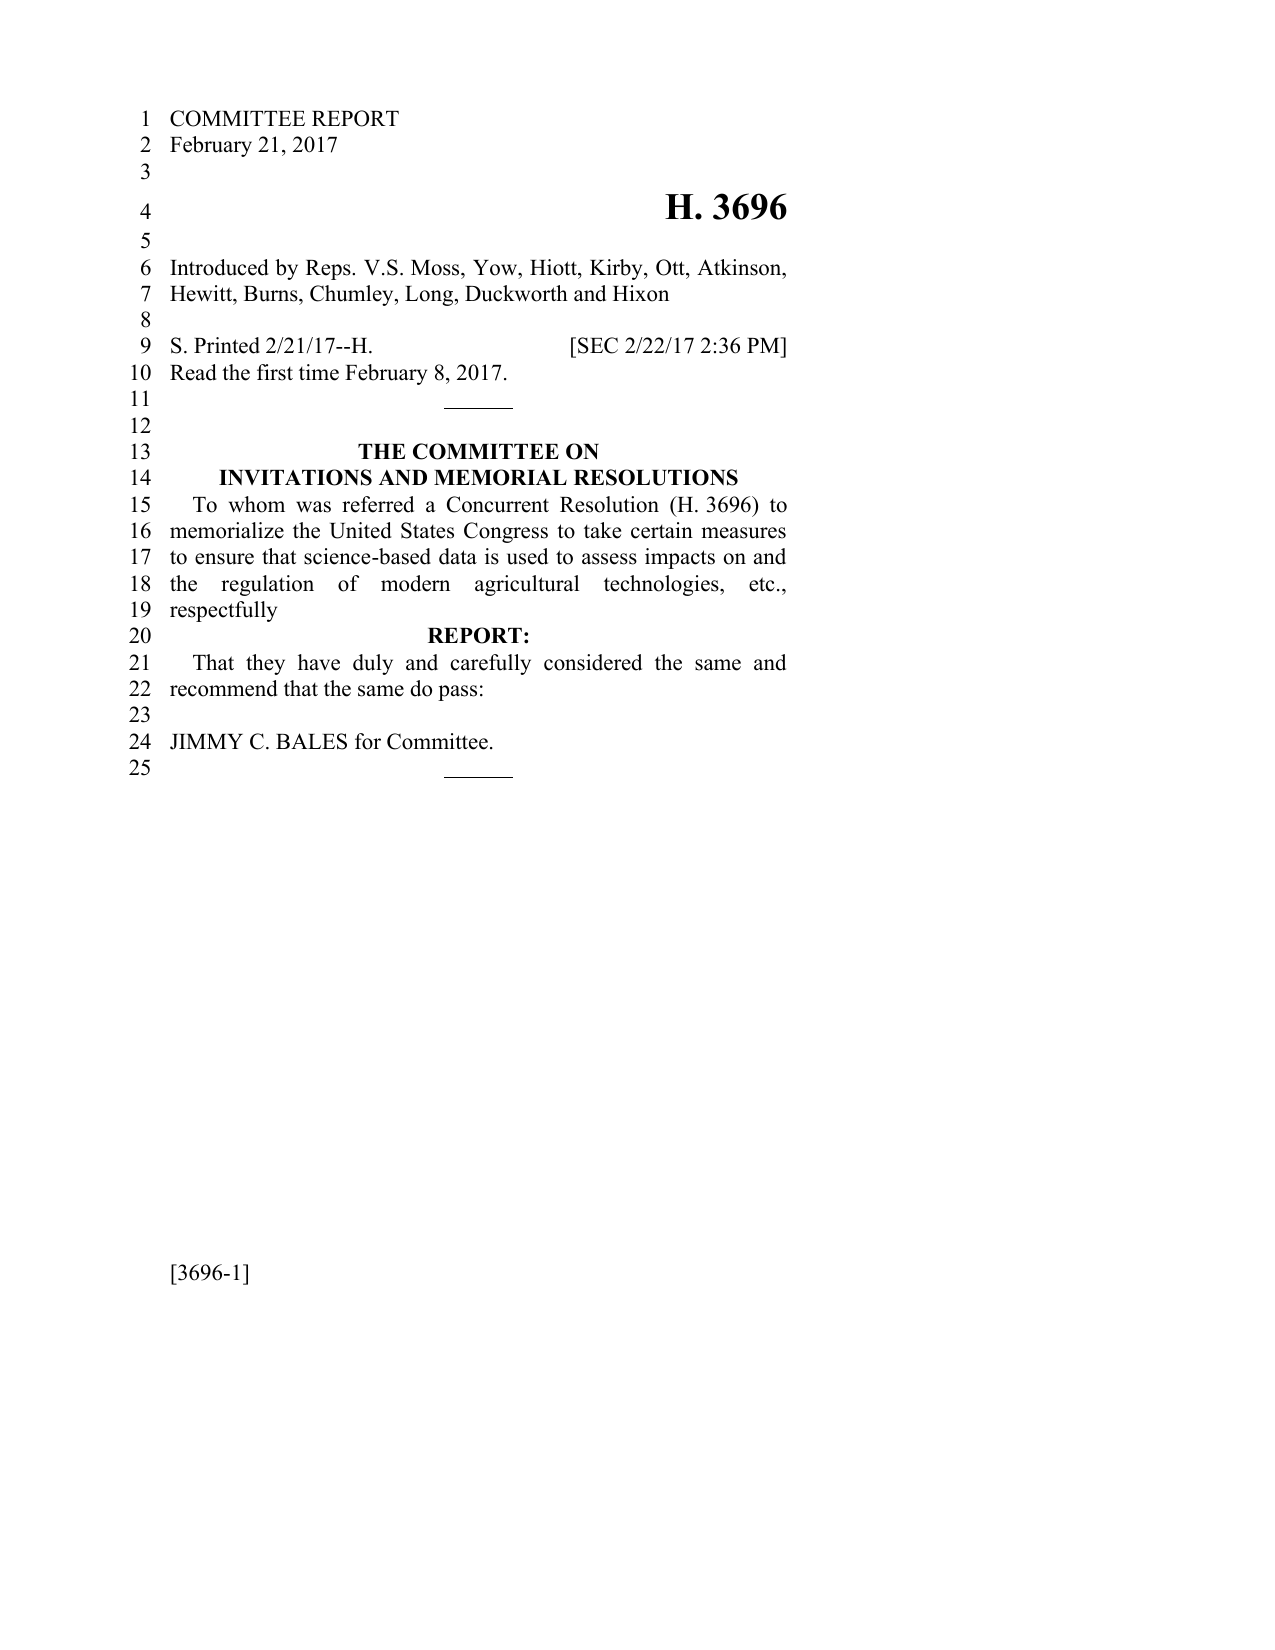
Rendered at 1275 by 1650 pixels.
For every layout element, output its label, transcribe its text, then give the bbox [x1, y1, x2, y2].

text Read the first time February 8, 2017. [169, 359, 787, 385]
text Introduced by Reps. V.S. Moss, Yow, Hiott, Kirby, Ott, Atkinson, Hewitt, Burns, Chumley, Long, Duckworth and Hixon [169, 253, 787, 306]
text H. 3696 [169, 184, 787, 227]
text That they have duly and carefully considered the same and recommend that the same do pass: [169, 649, 787, 702]
text INVITATIONS AND MEMORIAL RESOLUTIONS [169, 464, 787, 491]
text S. Printed 2/21/17--H. [SEC 2/22/17 2:36 PM] [169, 333, 787, 359]
text To whom was referred a Concurrent Resolution (H. 3696) to memorialize the United States Congress to take certain measures to ensure that science-based data is used to assess impacts on and the regulation of modern agricultural technologies, etc., respectfully [169, 491, 787, 622]
text COMMITTEE REPORT [169, 105, 787, 131]
text February 21, 2017 [169, 131, 787, 158]
text REPORT: [169, 622, 787, 649]
text JIMMY C. BALES for Committee. [169, 728, 787, 754]
text THE COMMITTEE ON [169, 438, 787, 464]
